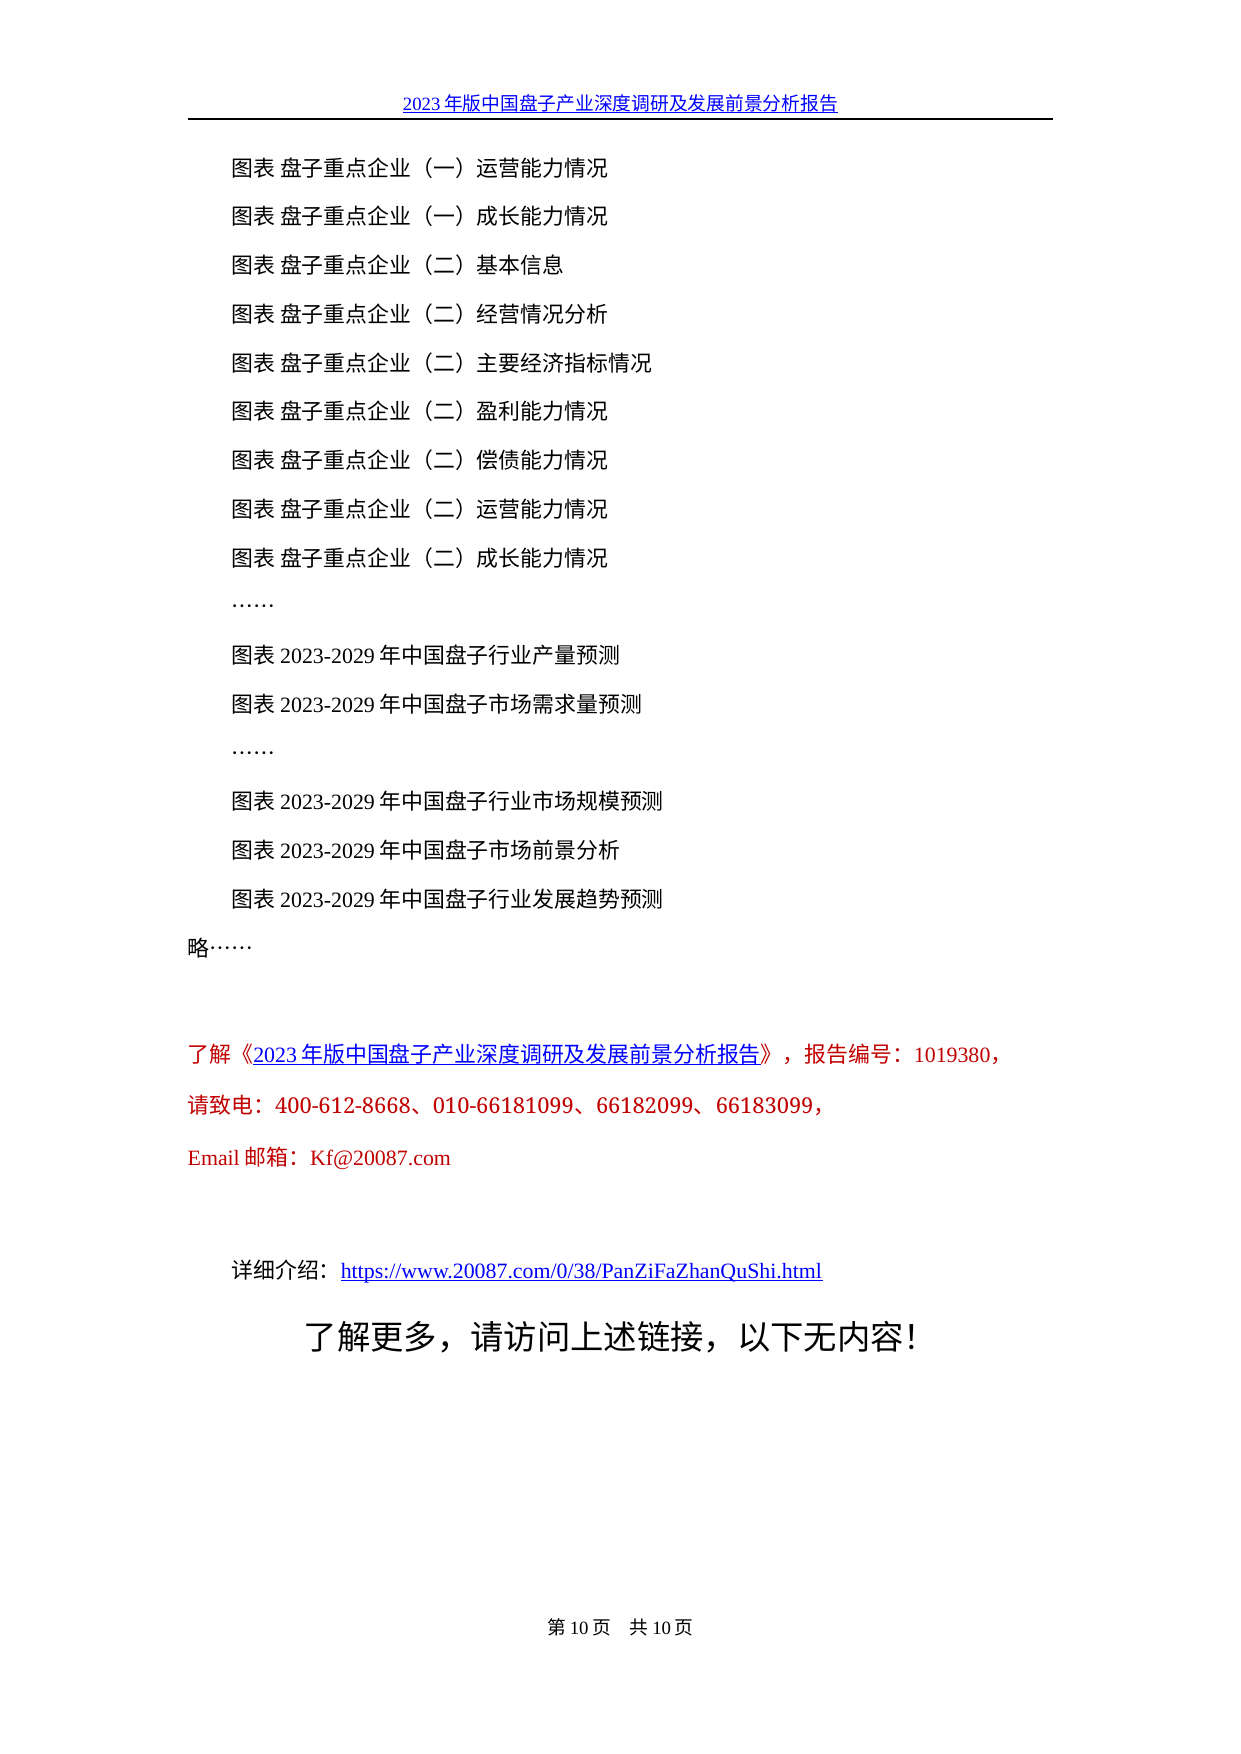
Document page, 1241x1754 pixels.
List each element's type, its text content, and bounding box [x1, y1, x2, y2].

title 了解更多，请访问上述链接，以下无内容！ [187, 1303, 1053, 1368]
text 了解《2023年版中国盘子产业深度调研及发展前景分析报告》，报告编号：1019380， [187, 1037, 1053, 1069]
text Email邮箱：Kf@20087.com [187, 1140, 1053, 1172]
text 详细介绍：https://www.20087.com/0/38/PanZiFaZhanQuShi.html [187, 1253, 1053, 1285]
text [187, 150, 1053, 963]
text 请致电：400-612-8668、010-66181099、66182099、66183099， [187, 1088, 1053, 1121]
